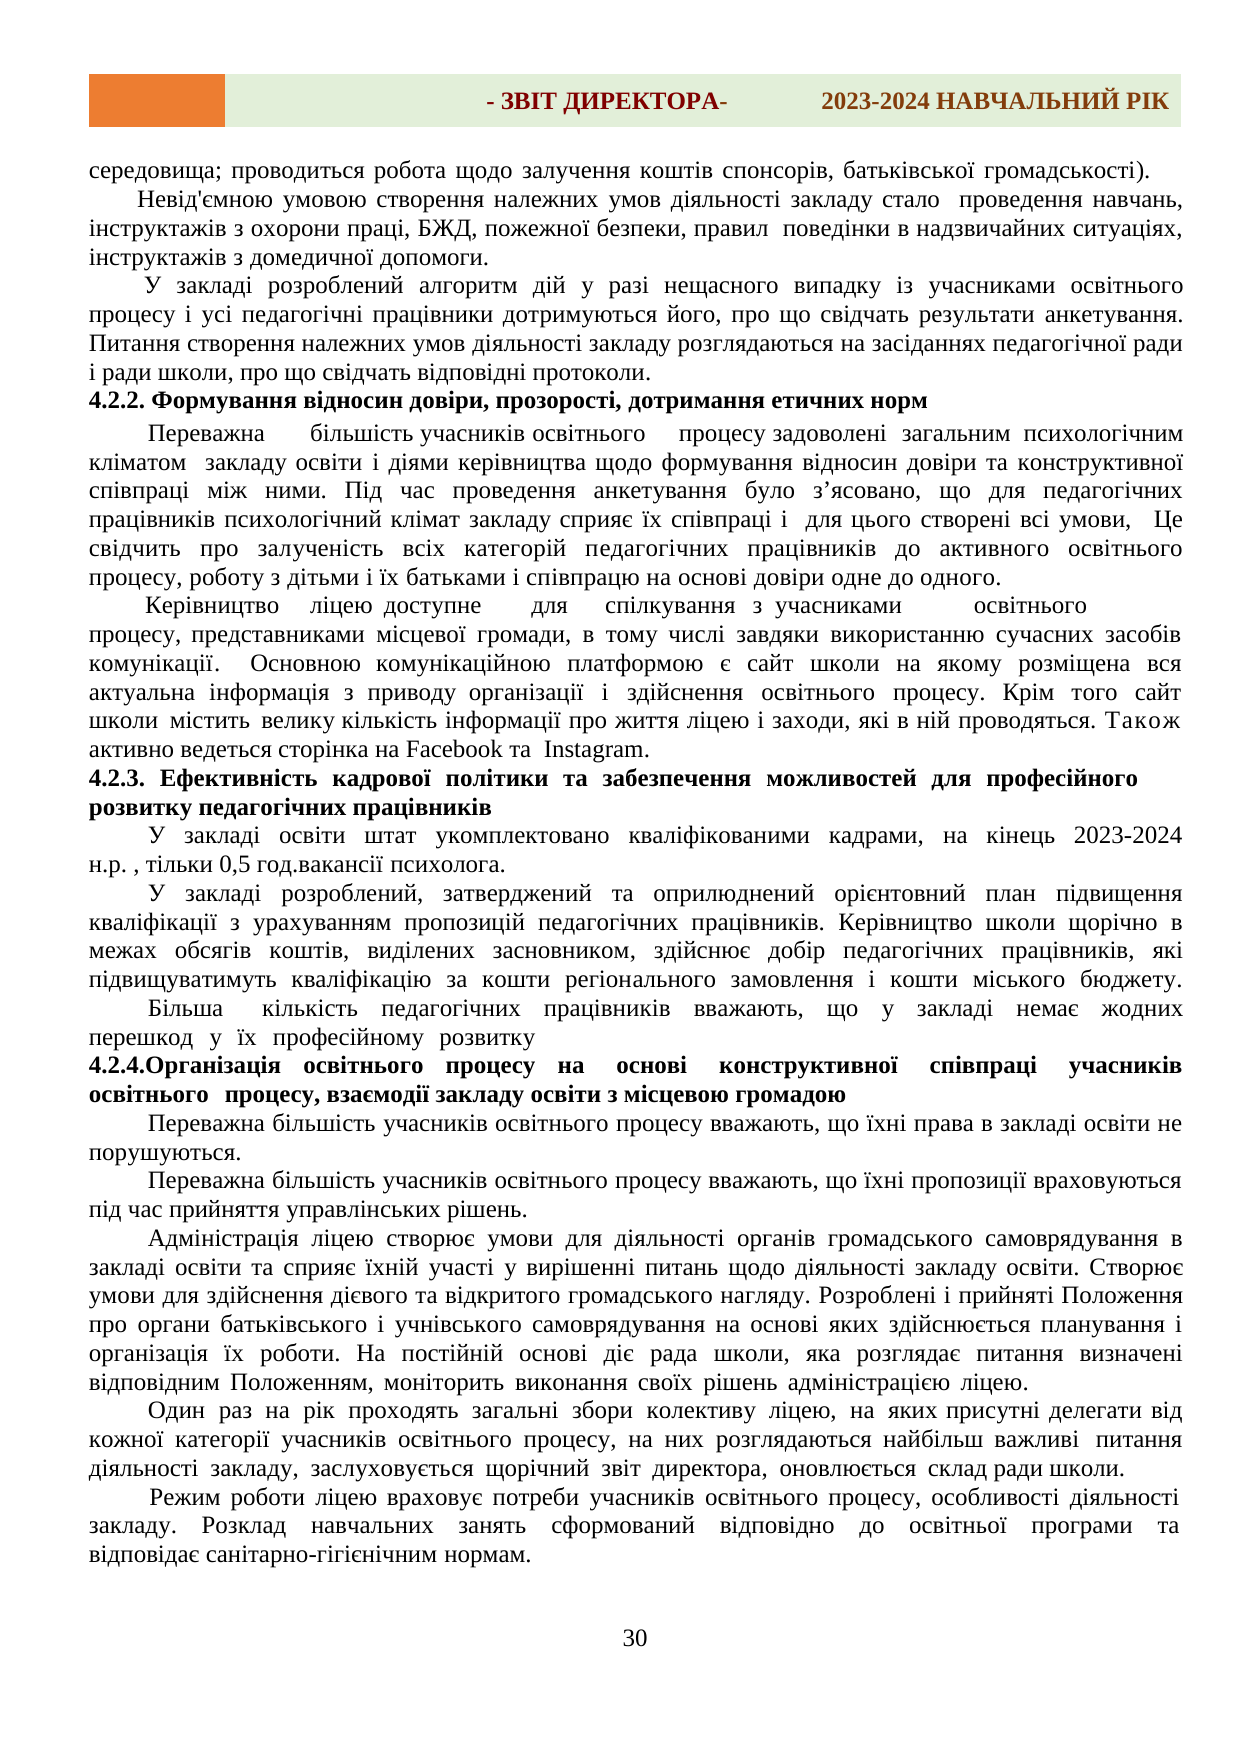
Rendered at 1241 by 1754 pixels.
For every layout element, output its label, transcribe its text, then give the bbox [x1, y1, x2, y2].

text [89, 155, 1183, 184]
text 4.2.3. Ефективність кадрової політики та забезпечення можливостей для професійного розвитку педагогічних працівників [89, 763, 1186, 820]
text Більша кількість педагогічних працівників вважають, що у закладі немає жодних перешкод у їх професійному розвитку [89, 993, 1183, 1050]
text 4.2.4.Організація освітнього процесу на основі конструктивної співпраці учасників освітнього процесу, взаємодії закладу освіти з місцевою громадою [89, 1050, 1183, 1108]
text У закладі розроблений, затверджений та оприлюднений орієнтовний план підвищення кваліфікації з урахуванням пропозицій педагогічних працівників. Керівництво школи щорічно в межах обсягів коштів, виділених засновником, здійснює добір педагогічних працівників, які підвищуватимуть кваліфікацію за кошти регіонального замовлення і кошти міського бюджету. [89, 878, 1183, 993]
text Переважна більшість учасників освітнього процесу вважають, що їхні пропозиції враховуються під час прийняття управлінських рішень. [89, 1165, 1186, 1223]
text Переважна більшість учасників освітнього процесу вважають, що їхні права в закладі освіти не порушуються. [89, 1108, 1183, 1165]
text Переважна більшість учасників освітнього процесу задоволені загальним психологічним кліматом закладу освіти і діями керівництва щодо формування відносин довіри та конструктивної співпраці між ними. Під час проведення анкетування було з’ясовано, що для педагогічних працівників психологічний клімат закладу сприяє їх співпраці і для цього створені всі умови, Це свідчить про залученість всіх категорій педагогічних працівників до активного освітнього процесу, роботу з дітьми і їх батьками і співпрацю на основі довіри одне до одного. [89, 418, 1183, 590]
text У закладі освіти штат укомплектовано кваліфікованими кадрами, на кінець 2023-2024 н.р. , тільки 0,5 год.вакансії психолога. [89, 820, 1183, 878]
text Керівництво ліцею доступне для спілкування з учасниками освітнього процесу, представниками місцевої громади, в тому числі завдяки використанню сучасних засобів комунікації. Основною комунікаційною платформою є сайт школи на якому розміщена вся актуальна інформація з приводу організації і здійснення освітнього процесу. Крім того сайт школи містить велику кількість інформації про життя ліцею і заходи, які в ній проводяться. Також активно ведеться сторінка на Facebook та Instagram. [89, 590, 1181, 763]
text Один раз на рік проходять загальні збори колективу ліцею, на яких присутні делегати від кожної категорії учасників освітнього процесу, на них розглядаються найбільш важливі питання діяльності закладу, заслуховується щорічний звіт директора, оновлюється склад ради школи. [89, 1395, 1183, 1482]
text Адміністрація ліцею створює умови для діяльності органів громадського самоврядування в закладі освіти та сприяє їхній участі у вирішенні питань щодо діяльності закладу освіти. Створює умови для здійснення дієвого та відкритого громадського нагляду. Розроблені і прийняті Положення про органи батьківського і учнівського самоврядування на основі яких здійснюється планування і організація їх роботи. На постійній основі діє рада школи, яка розглядає питання визначені відповідним Положенням, моніторить виконання своїх рішень адміністрацією ліцею. [89, 1223, 1183, 1395]
text Режим роботи ліцею враховує потреби учасників освітнього процесу, особливості діяльності закладу. Розклад навчальних занять сформований відповідно до освітньої програми та відповідає санітарно-гігієнічним нормам. [89, 1482, 1180, 1568]
text Невід'ємною умовою створення належних умов діяльності закладу стало проведення навчань, інструктажів з охорони праці, БЖД, пожежної безпеки, правил поведінки в надзвичайних ситуаціях, інструктажів з домедичної допомоги. [89, 184, 1183, 270]
text У закладі розроблений алгоритм дій у разі нещасного випадку із учасниками освітнього процесу і усі педагогічні працівники дотримуються його, про що свідчать результати анкетування. Питання створення належних умов діяльності закладу розглядаються на засіданнях педагогічної ради і ради школи, про що свідчать відповідні протоколи. [89, 270, 1183, 385]
text 4.2.2. Формування відносин довіри, прозорості, дотримання етичних норм [89, 385, 1183, 414]
